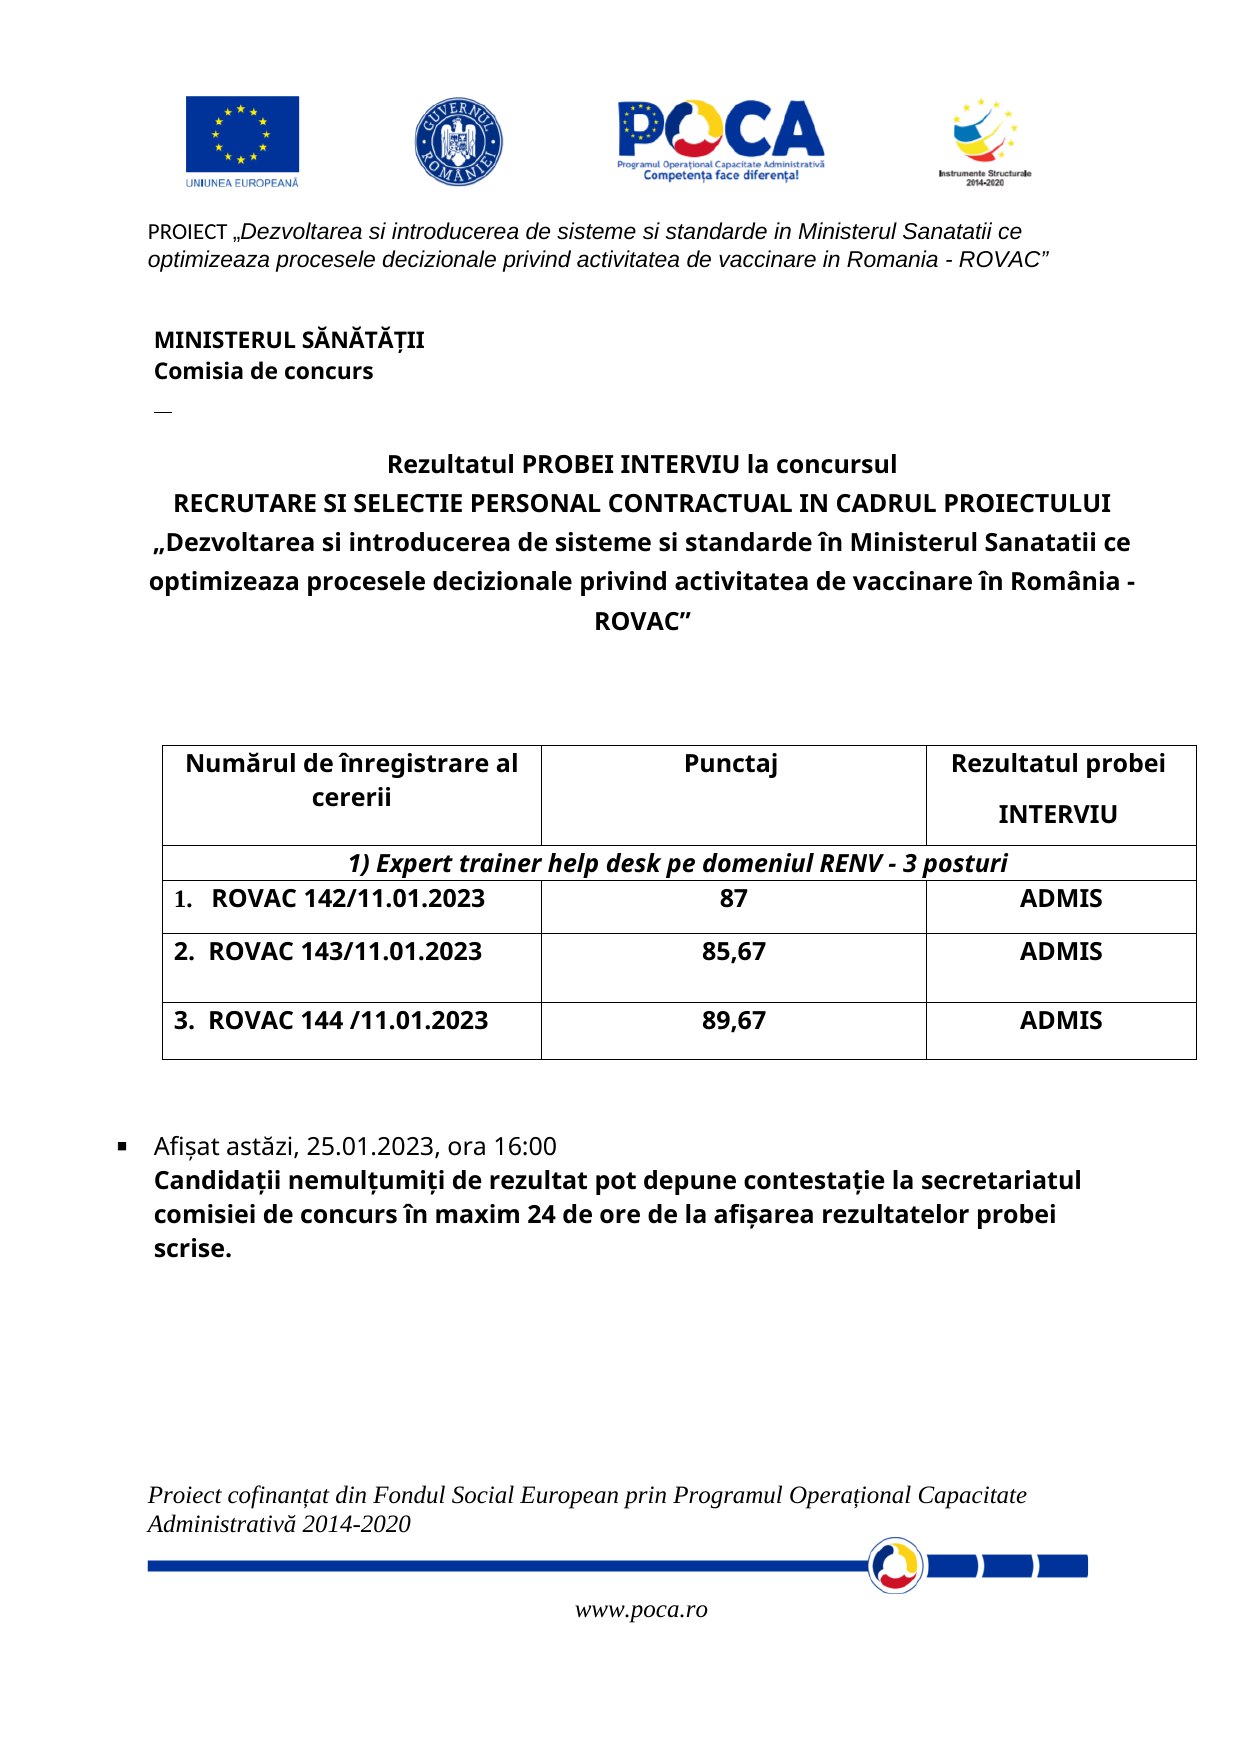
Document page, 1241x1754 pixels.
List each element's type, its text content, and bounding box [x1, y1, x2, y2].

text Rezultatul PROBEI INTERVIU la concursul [148, 446, 1137, 481]
table_cell ROVAC 142/11.01.2023 [163, 881, 541, 932]
table_cell 85,67 [542, 934, 926, 1002]
table_cell 1) Expert trainer help desk pe domeniul RENV - 3 posturi [163, 846, 1196, 880]
table_cell 89,67 [542, 1003, 926, 1059]
list Afişat astăzi, 25.01.2023, ora 16:00 [116, 1128, 1131, 1162]
table_cell 3. ROVAC 144 /11.01.2023 [163, 1003, 541, 1059]
text RECRUTARE SI SELECTIE PERSONAL CONTRACTUAL IN CADRUL PROIECTULUI „Dezvoltarea si introducerea de sisteme si standarde în Ministerul Sanatatii ce optimizeaza procesele decizionale privind activitatea de vaccinare în România - ROVAC” [148, 486, 1137, 637]
table_header Rezultatul probei INTERVIU [927, 746, 1196, 845]
table_header Punctaj [542, 746, 926, 845]
picture [147, 1537, 1089, 1594]
picture [147, 73, 1093, 218]
table_cell ADMIS [927, 1003, 1196, 1059]
table_cell 2. ROVAC 143/11.01.2023 [163, 934, 541, 1002]
text Candidații nemulțumiți de rezultat pot depune contestație la secretariatul comisiei de concurs în maxim 24 de ore de la afișarea rezultatelor probei scrise. [153, 1162, 1131, 1264]
table_header Numărul de înregistrare al cererii [163, 746, 541, 845]
text Comisia de concurs [153, 355, 1131, 386]
text MINISTERUL SĂNĂTĂŢII [148, 324, 1131, 355]
table_cell ADMIS [927, 934, 1196, 1002]
table_cell ADMIS [927, 881, 1196, 932]
table_cell 87 [542, 881, 926, 932]
